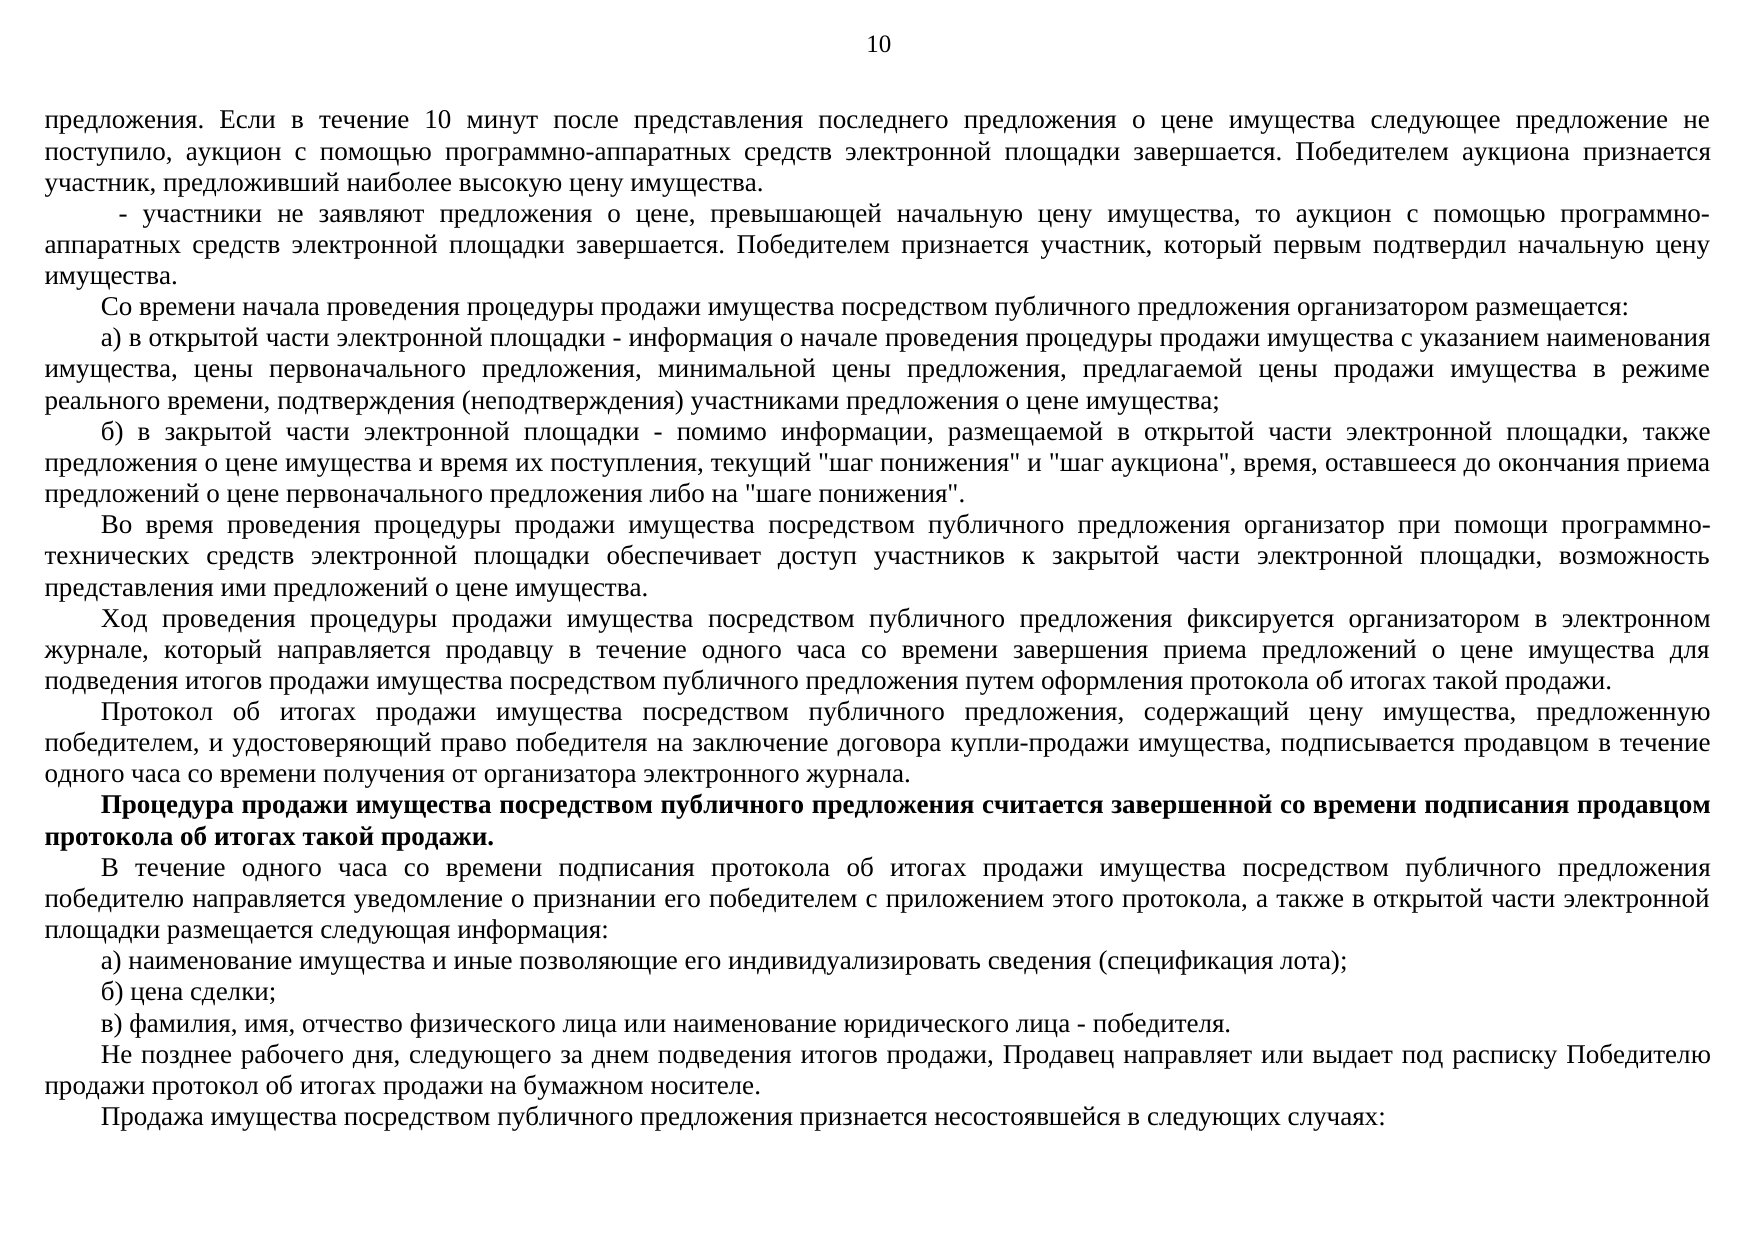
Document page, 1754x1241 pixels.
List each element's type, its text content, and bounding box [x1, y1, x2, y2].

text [44, 103, 1713, 197]
text Протокол об итогах продажи имущества посредством публичного предложения, содержащий цену имущества, предложенную победителем, и удостоверяющий право победителя на заключение договора купли-продажи имущества, подписывается продавцом в течение одного часа со времени получения от организатора электронного журнала. [44, 695, 1713, 789]
text а) наименование имущества и иные позволяющие его индивидуализировать сведения (спецификация лота); [44, 944, 1713, 976]
text Со времени начала проведения процедуры продажи имущества посредством публичного предложения организатором размещается: [44, 290, 1713, 321]
text Во время проведения процедуры продажи имущества посредством публичного предложения организатор при помощи программно-технических средств электронной площадки обеспечивает доступ участников к закрытой части электронной площадки, возможность представления ими предложений о цене имущества. [44, 508, 1713, 602]
text Процедура продажи имущества посредством публичного предложения считается завершенной со времени подписания продавцом протокола об итогах такой продажи. [44, 789, 1713, 851]
text б) цена сделки; [44, 976, 1713, 1007]
text - участники не заявляют предложения о цене, превышающей начальную цену имущества, то аукцион с помощью программно-аппаратных средств электронной площадки завершается. Победителем признается участник, который первым подтвердил начальную цену имущества. [44, 197, 1713, 290]
text В течение одного часа со времени подписания протокола об итогах продажи имущества посредством публичного предложения победителю направляется уведомление о признании его победителем с приложением этого протокола, а также в открытой части электронной площадки размещается следующая информация: [44, 851, 1713, 944]
text б) в закрытой части электронной площадки - помимо информации, размещаемой в открытой части электронной площадки, также предложения о цене имущества и время их поступления, текущий "шаг понижения" и "шаг аукциона", время, оставшееся до окончания приема предложений о цене первоначального предложения либо на "шаге понижения". [44, 415, 1713, 508]
text Продажа имущества посредством публичного предложения признается несостоявшейся в следующих случаях: [44, 1100, 1713, 1131]
text Ход проведения процедуры продажи имущества посредством публичного предложения фиксируется организатором в электронном журнале, который направляется продавцу в течение одного часа со времени завершения приема предложений о цене имущества для подведения итогов продажи имущества посредством публичного предложения путем оформления протокола об итогах такой продажи. [44, 602, 1713, 695]
text а) в открытой части электронной площадки - информация о начале проведения процедуры продажи имущества с указанием наименования имущества, цены первоначального предложения, минимальной цены предложения, предлагаемой цены продажи имущества в режиме реального времени, подтверждения (неподтверждения) участниками предложения о цене имущества; [44, 321, 1713, 415]
text в) фамилия, имя, отчество физического лица или наименование юридического лица - победителя. [44, 1007, 1713, 1038]
text Не позднее рабочего дня, следующего за днем подведения итогов продажи, Продавец направляет или выдает под расписку Победителю продажи протокол об итогах продажи на бумажном носителе. [44, 1038, 1713, 1100]
